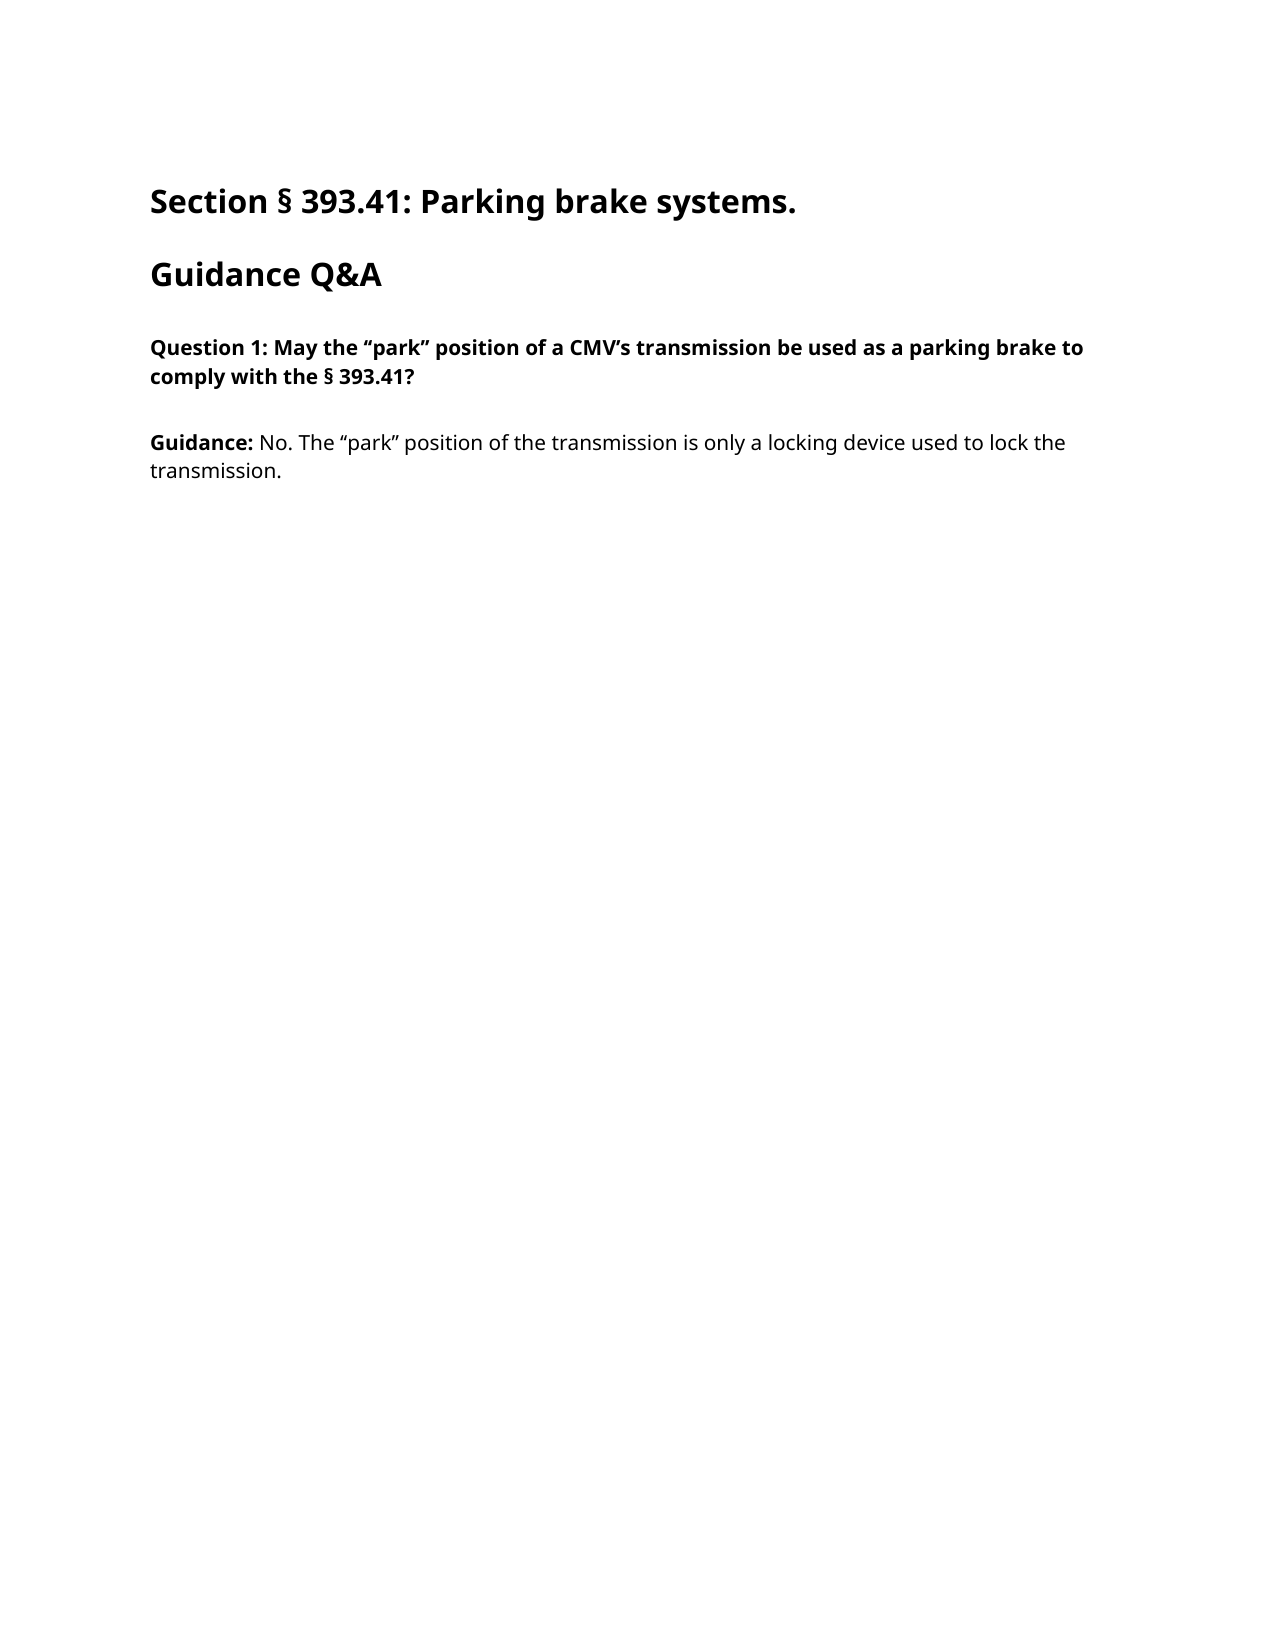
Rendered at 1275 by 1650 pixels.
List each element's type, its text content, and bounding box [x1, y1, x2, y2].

subtitle Guidance Q&A [150, 252, 1125, 296]
text Question 1: May the ‘‘park’’ position of a CMV’s transmission be used as a parking brake to comply with the § 393.41? [150, 333, 1125, 390]
text Guidance: No. The ‘‘park’’ position of the transmission is only a locking device used to lock the transmission. [150, 428, 1125, 485]
text Section § 393.41: Parking brake systems. [150, 179, 1125, 223]
